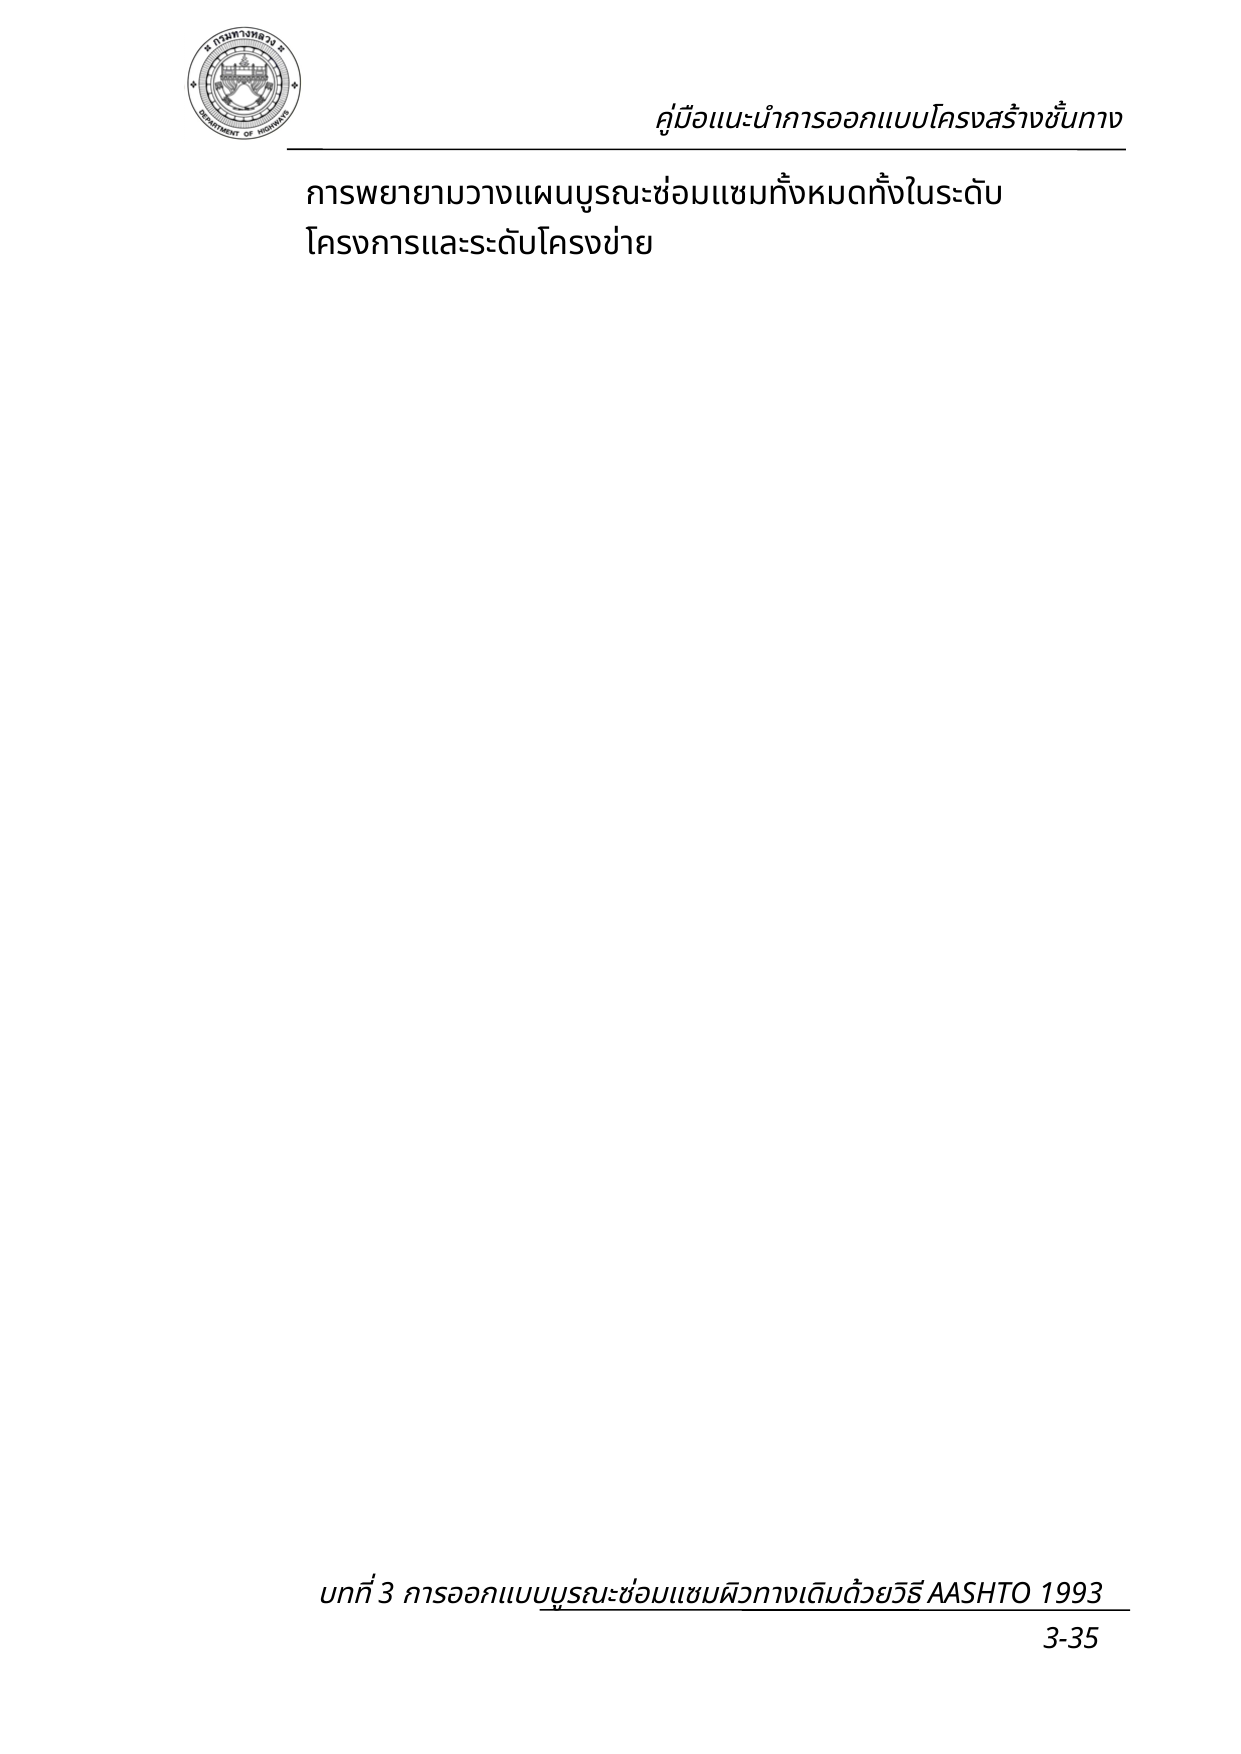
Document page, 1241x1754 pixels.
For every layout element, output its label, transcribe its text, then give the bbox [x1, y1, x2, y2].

picture [184, 24, 304, 143]
